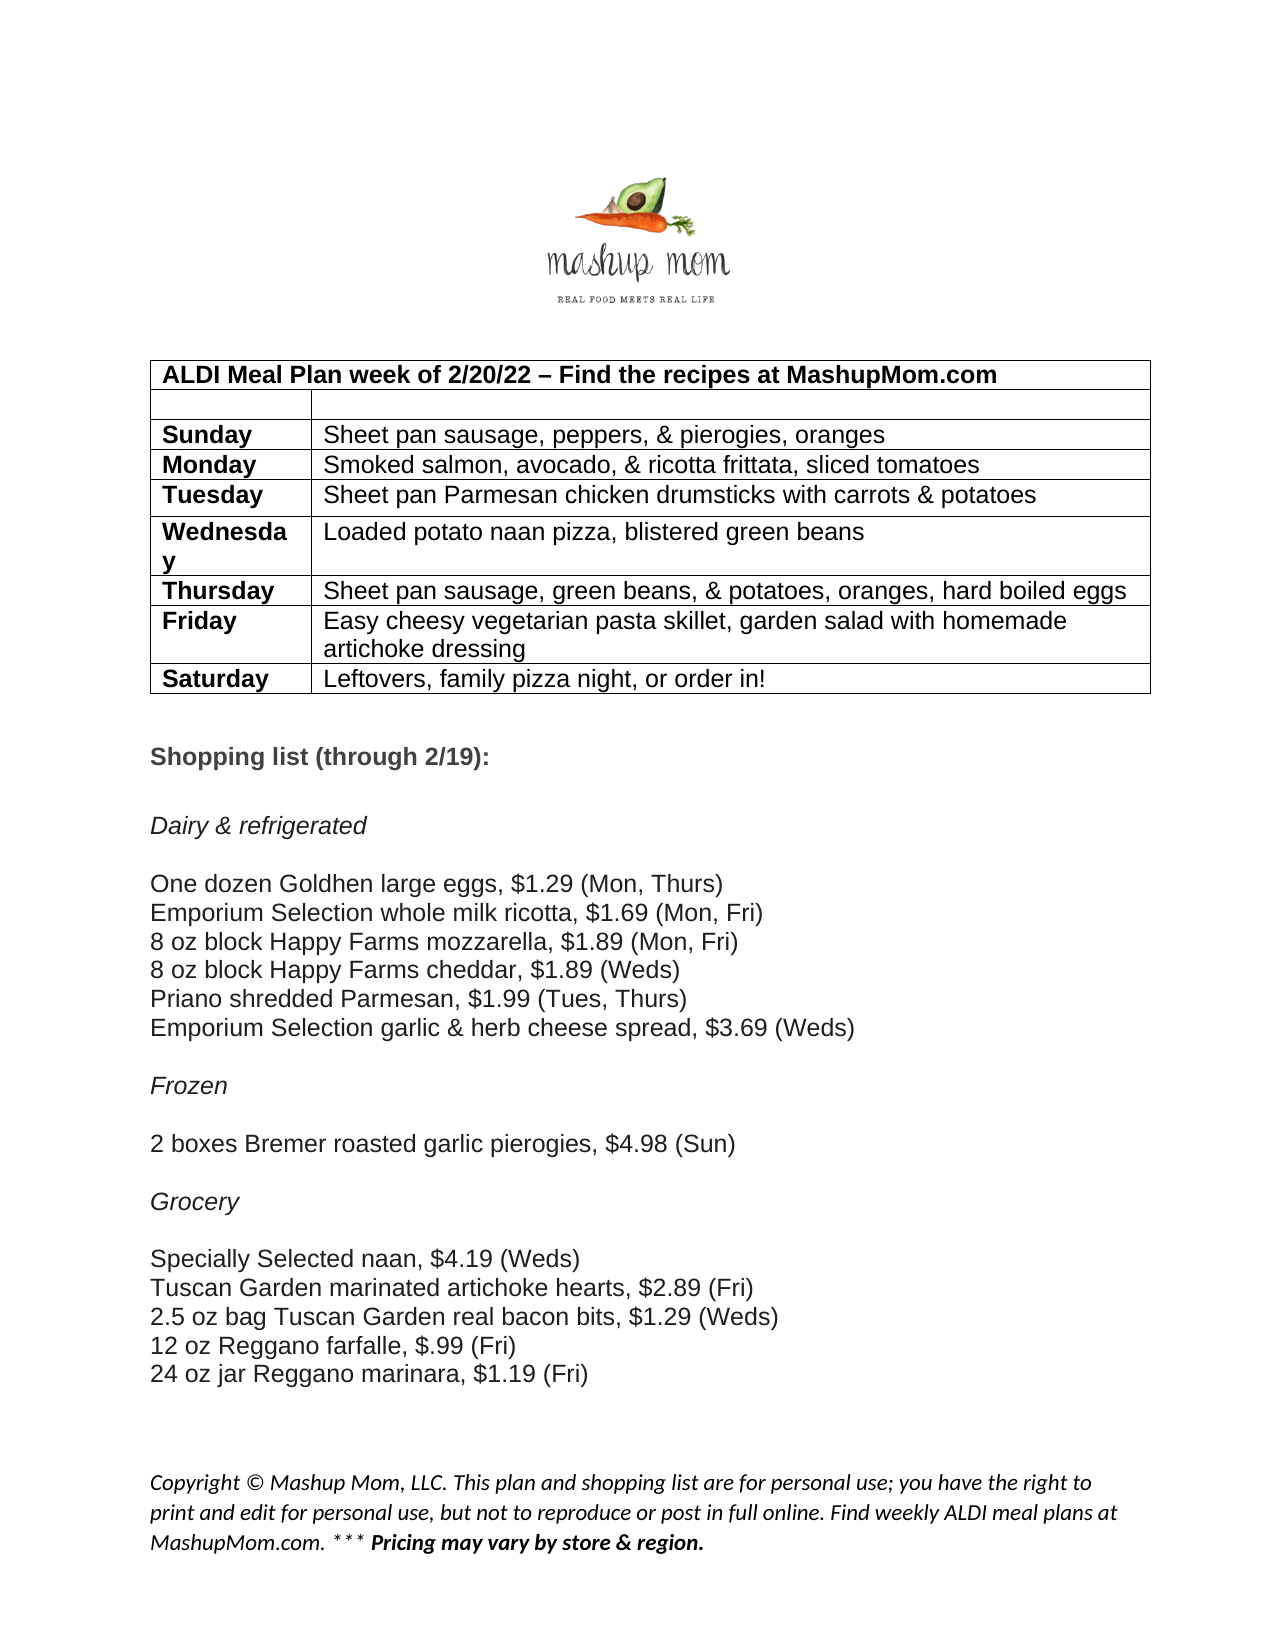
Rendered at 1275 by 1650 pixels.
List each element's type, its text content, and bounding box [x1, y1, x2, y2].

text Shopping list (through 2/19): [150, 742, 1125, 770]
table_header ALDI Meal Plan week of 2/20/22 – Find the recipes at MashupMom.com [151, 361, 1150, 389]
table_cell Tuesday [151, 480, 311, 516]
table_cell Easy cheesy vegetarian pasta skillet, garden salad with homemade artichoke dressing [312, 606, 1150, 663]
text Frozen [150, 1071, 1125, 1099]
text Specially Selected naan, $4.19 (Weds) Tuscan Garden marinated artichoke hearts, $2.89 (Fri) 2.5 oz bag Tuscan Garden real bacon bits, $1.29 (Weds) 12 oz Reggano farfalle, $.99 (Fri) 24 oz jar Reggano marinara, $1.19 (Fri) [150, 1244, 1125, 1388]
table_cell Loaded potato naan pizza, blistered green beans [312, 517, 1150, 575]
text Grocery [150, 1186, 1125, 1215]
table_cell Sunday [151, 420, 311, 449]
table_cell [312, 390, 1150, 419]
table_cell Smoked salmon, avocado, & ricotta frittata, sliced tomatoes [312, 450, 1150, 479]
table_cell [151, 390, 311, 419]
table_cell Sheet pan Parmesan chicken drumsticks with carrots & potatoes [312, 480, 1150, 516]
table_cell Saturday [151, 664, 311, 693]
table_cell Monday [151, 450, 311, 479]
text Dairy & refrigerated [150, 811, 1125, 840]
table_cell Sheet pan sausage, green beans, & potatoes, oranges, hard boiled eggs [312, 576, 1150, 604]
text 2 boxes Bremer roasted garlic pierogies, $4.98 (Sun) [150, 1128, 1125, 1157]
picture [542, 150, 733, 341]
text One dozen Goldhen large eggs, $1.29 (Mon, Thurs) Emporium Selection whole milk ricotta, $1.69 (Mon, Fri) 8 oz block Happy Farms mozzarella, $1.89 (Mon, Fri) 8 oz block Happy Farms cheddar, $1.89 (Weds) Priano shredded Parmesan, $1.99 (Tues, Thurs) Emporium Selection garlic & herb cheese spread, $3.69 (Weds) [150, 869, 1125, 1041]
table_cell Friday [151, 606, 311, 663]
table_cell Sheet pan sausage, peppers, & pierogies, oranges [312, 420, 1150, 449]
table_cell Leftovers, family pizza night, or order in! [312, 664, 1150, 693]
table_cell Thursday [151, 576, 311, 604]
table_cell Wednesday [151, 517, 311, 575]
